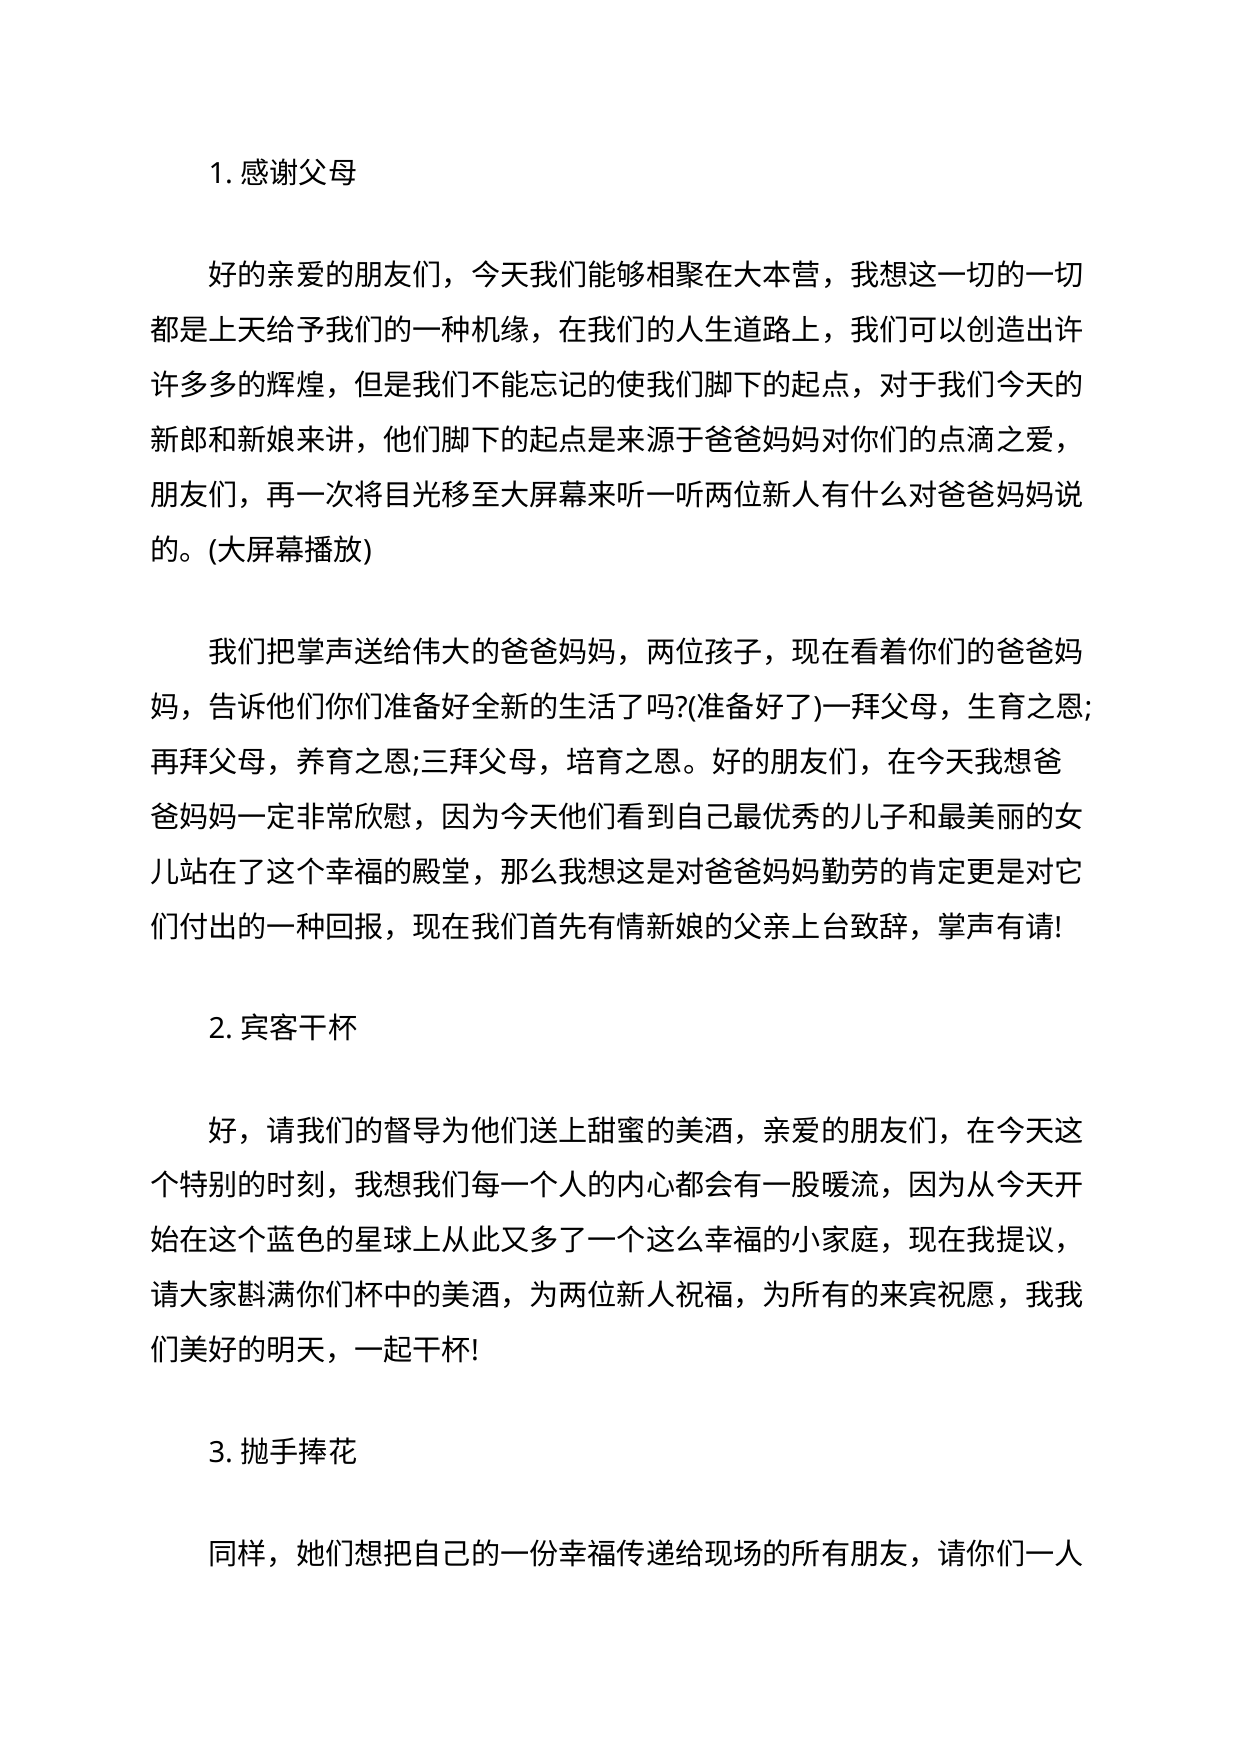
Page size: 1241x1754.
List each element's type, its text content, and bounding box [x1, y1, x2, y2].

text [150, 1531, 1090, 1573]
text 我们把掌声送给伟大的爸爸妈妈，两位孩子，现在看着你们的爸爸妈妈，告诉他们你们准备好全新的生活了吗?(准备好了)一拜父母，生育之恩;再拜父母，养育之恩;三拜父母，培育之恩。好的朋友们，在今天我想爸爸妈妈一定非常欣慰，因为今天他们看到自己最优秀的儿子和最美丽的女儿站在了这个幸福的殿堂，那么我想这是对爸爸妈妈勤劳的肯定更是对它们付出的一种回报，现在我们首先有情新娘的父亲上台致辞，掌声有请! [150, 628, 1090, 946]
text 2. 宾客干杯 [150, 1005, 1090, 1047]
text 3. 抛手捧花 [150, 1429, 1090, 1471]
text 1. 感谢父母 [150, 150, 1090, 192]
text 好，请我们的督导为他们送上甜蜜的美酒，亲爱的朋友们，在今天这个特别的时刻，我想我们每一个人的内心都会有一股暖流，因为从今天开始在这个蓝色的星球上从此又多了一个这么幸福的小家庭，现在我提议，请大家斟满你们杯中的美酒，为两位新人祝福，为所有的来宾祝愿，我我们美好的明天，一起干杯! [150, 1107, 1090, 1369]
text 好的亲爱的朋友们，今天我们能够相聚在大本营，我想这一切的一切都是上天给予我们的一种机缘，在我们的人生道路上，我们可以创造出许许多多的辉煌，但是我们不能忘记的使我们脚下的起点，对于我们今天的新郎和新娘来讲，他们脚下的起点是来源于爸爸妈妈对你们的点滴之爱，朋友们，再一次将目光移至大屏幕来听一听两位新人有什么对爸爸妈妈说的。(大屏幕播放) [150, 252, 1090, 569]
